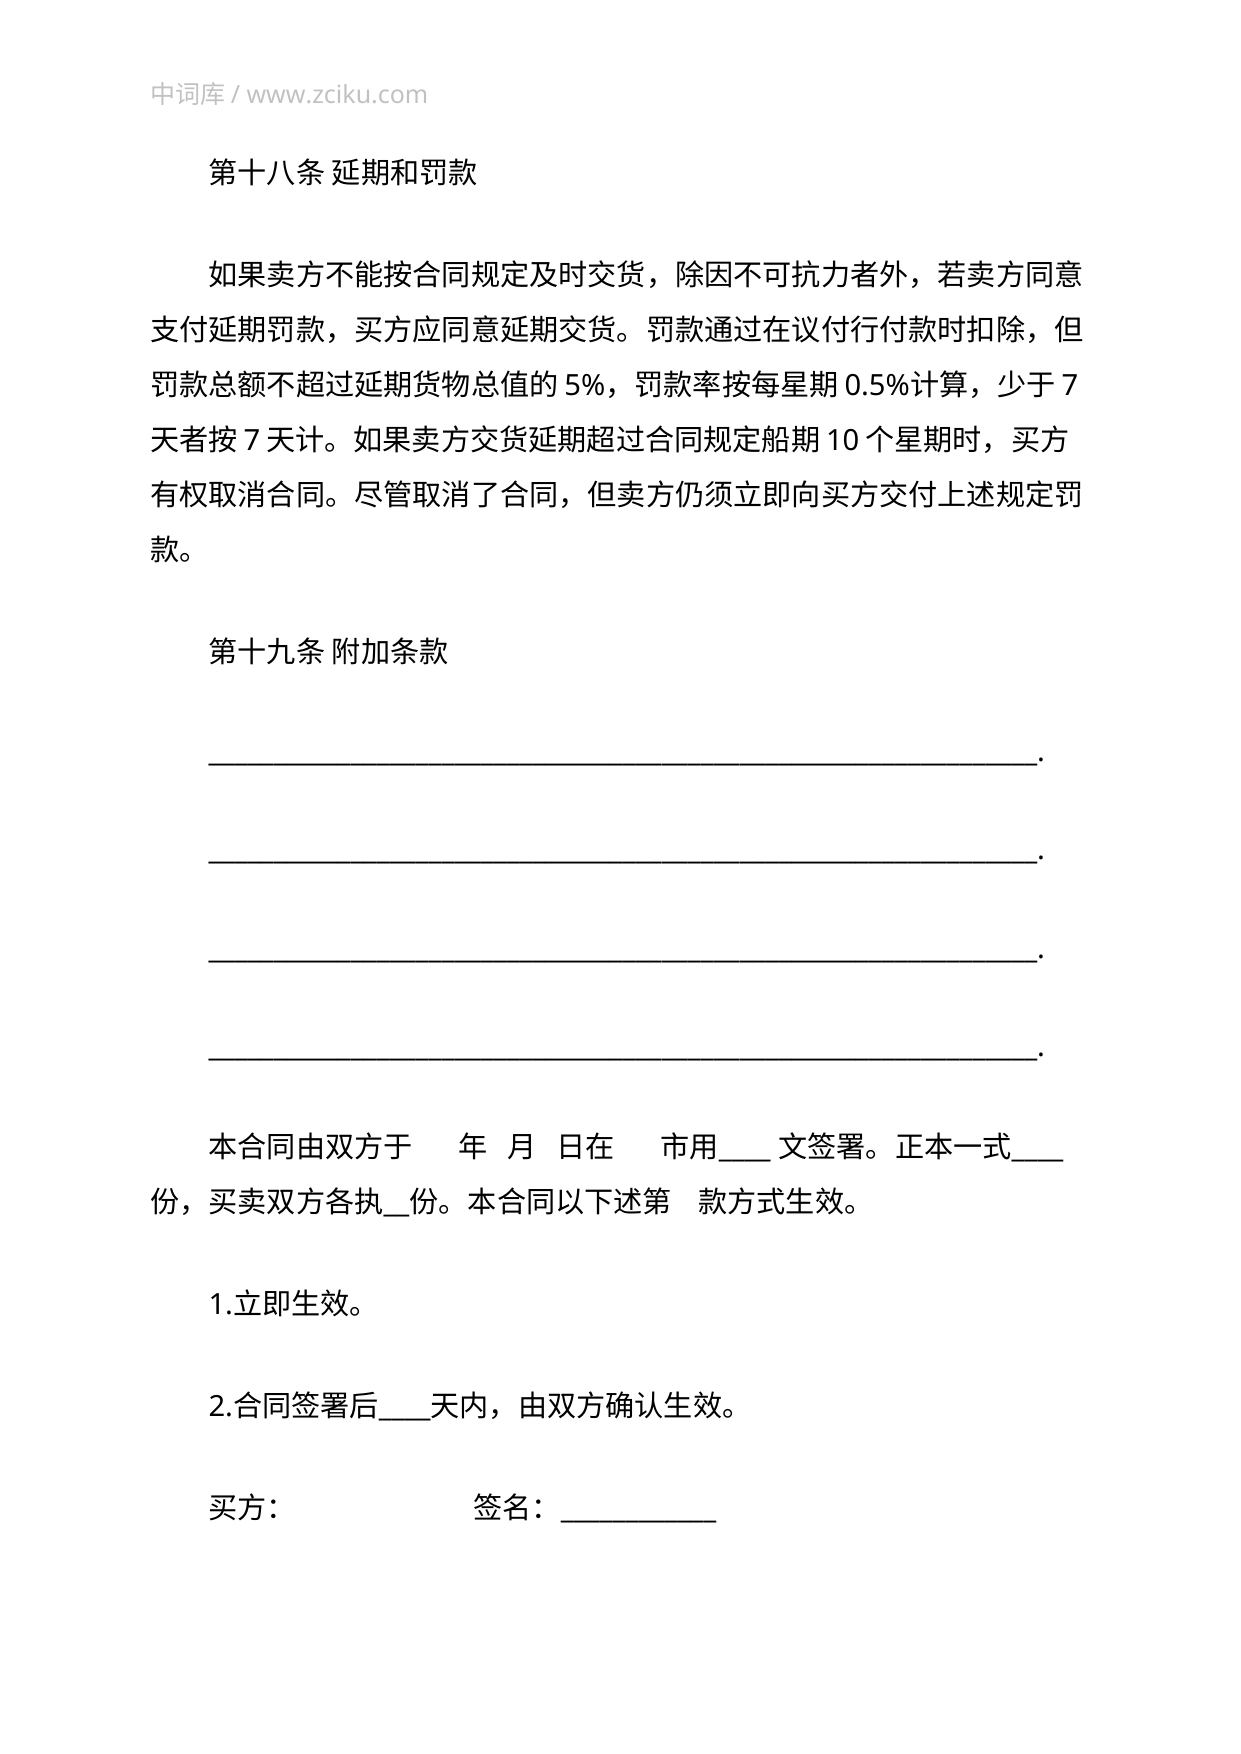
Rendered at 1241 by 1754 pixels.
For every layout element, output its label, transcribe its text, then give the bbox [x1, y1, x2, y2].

text 1.立即生效。 [150, 1281, 1090, 1323]
text 买方： 签名：____________ [150, 1485, 1090, 1527]
text ________________________________________________________________. [150, 1025, 1090, 1065]
text 2.合同签署后____天内，由双方确认生效。 [150, 1383, 1090, 1425]
text ________________________________________________________________. [150, 927, 1090, 967]
text 第十九条 附加条款 [150, 628, 1090, 671]
text 第十八条 延期和罚款 [150, 150, 1090, 192]
text 如果卖方不能按合同规定及时交货，除因不可抗力者外，若卖方同意支付延期罚款，买方应同意延期交货。罚款通过在议付行付款时扣除，但罚款总额不超过延期货物总值的5%，罚款率按每星期0.5%计算，少于7天者按7天计。如果卖方交货延期超过合同规定船期10个星期时，买方有权取消合同。尽管取消了合同，但卖方仍须立即向买方交付上述规定罚款。 [150, 252, 1090, 569]
text ________________________________________________________________. [150, 828, 1090, 868]
text 本合同由双方于 年 月 日在 市用____ 文签署。正本一式____份，买卖双方各执__份。本合同以下述第 款方式生效。 [150, 1124, 1090, 1221]
text ________________________________________________________________. [150, 730, 1090, 770]
